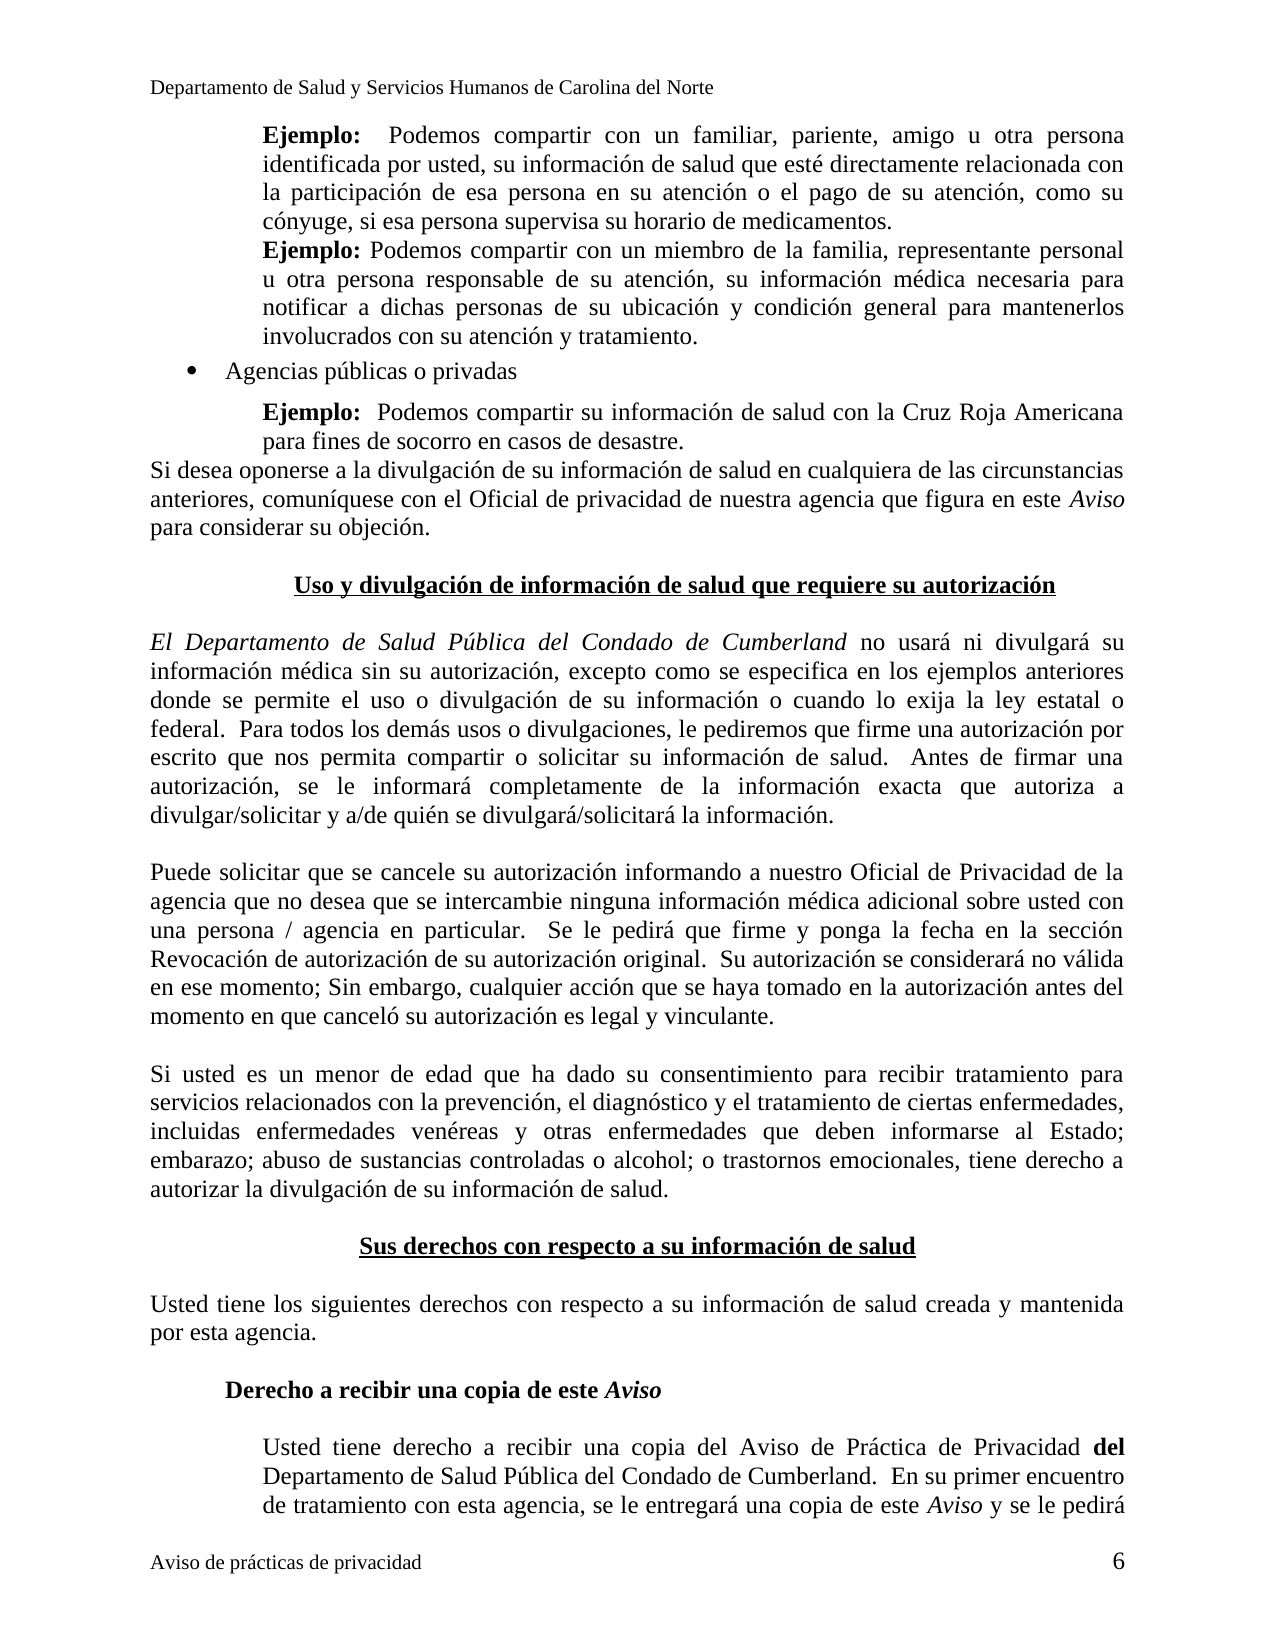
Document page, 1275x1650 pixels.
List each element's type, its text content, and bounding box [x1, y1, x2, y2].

text Ejemplo: Podemos compartir su información de salud con la Cruz Roja Americana para fines de socorro en casos de desastre. [262, 397, 1125, 455]
text Si usted es un menor de edad que ha dado su consentimiento para recibir tratamiento para servicios relacionados con la prevención, el diagnóstico y el tratamiento de ciertas enfermedades, incluidas enfermedades venéreas y otras enfermedades que deben informarse al Estado; embarazo; abuso de sustancias controladas o alcohol; o trastornos emocionales, tiene derecho a autorizar la divulgación de su información de salud. [150, 1059, 1125, 1202]
list Agencias públicas o privadas [187, 356, 1125, 385]
text Usted tiene los siguientes derechos con respecto a su información de salud creada y mantenida por esta agencia. [150, 1289, 1125, 1346]
text Si desea oponerse a la divulgación de su información de salud en cualquiera de las circunstancias anteriores, comuníquese con el Oficial de privacidad de nuestra agencia que figura en este Aviso para considerar su objeción. [150, 455, 1125, 541]
text Uso y divulgación de información de salud que requiere su autorización [225, 570, 1125, 599]
text Sus derechos con respecto a su información de salud [150, 1231, 1125, 1260]
text Puede solicitar que se cancele su autorización informando a nuestro Oficial de Privacidad de la agencia que no desea que se intercambie ninguna información médica adicional sobre usted con una persona / agencia en particular. Se le pedirá que firme y ponga la fecha en la sección Revocación de autorización de su autorización original. Su autorización se considerará no válida en ese momento; Sin embargo, cualquier acción que se haya tomado en la autorización antes del momento en que canceló su autorización es legal y vinculante. [150, 857, 1125, 1030]
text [262, 1432, 1125, 1519]
text El Departamento de Salud Pública del Condado de Cumberland no usará ni divulgará su información médica sin su autorización, excepto como se especifica en los ejemplos anteriores donde se permite el uso o divulgación de su información o cuando lo exija la ley estatal o federal. Para todos los demás usos o divulgaciones, le pediremos que firme una autorización por escrito que nos permita compartir o solicitar su información de salud. Antes de firmar una autorización, se le informará completamente de la información exacta que autoriza a divulgar/solicitar y a/de quién se divulgará/solicitará la información. [150, 627, 1125, 829]
text Derecho a recibir una copia de este Aviso [225, 1375, 1125, 1404]
text Ejemplo: Podemos compartir con un familiar, pariente, amigo u otra persona identificada por usted, su información de salud que esté directamente relacionada con la participación de esa persona en su atención o el pago de su atención, como su cónyuge, si esa persona supervisa su horario de medicamentos. [262, 120, 1125, 235]
text Ejemplo: Podemos compartir con un miembro de la familia, representante personal u otra persona responsable de su atención, su información médica necesaria para notificar a dichas personas de su ubicación y condición general para mantenerlos involucrados con su atención y tratamiento. [262, 235, 1125, 350]
